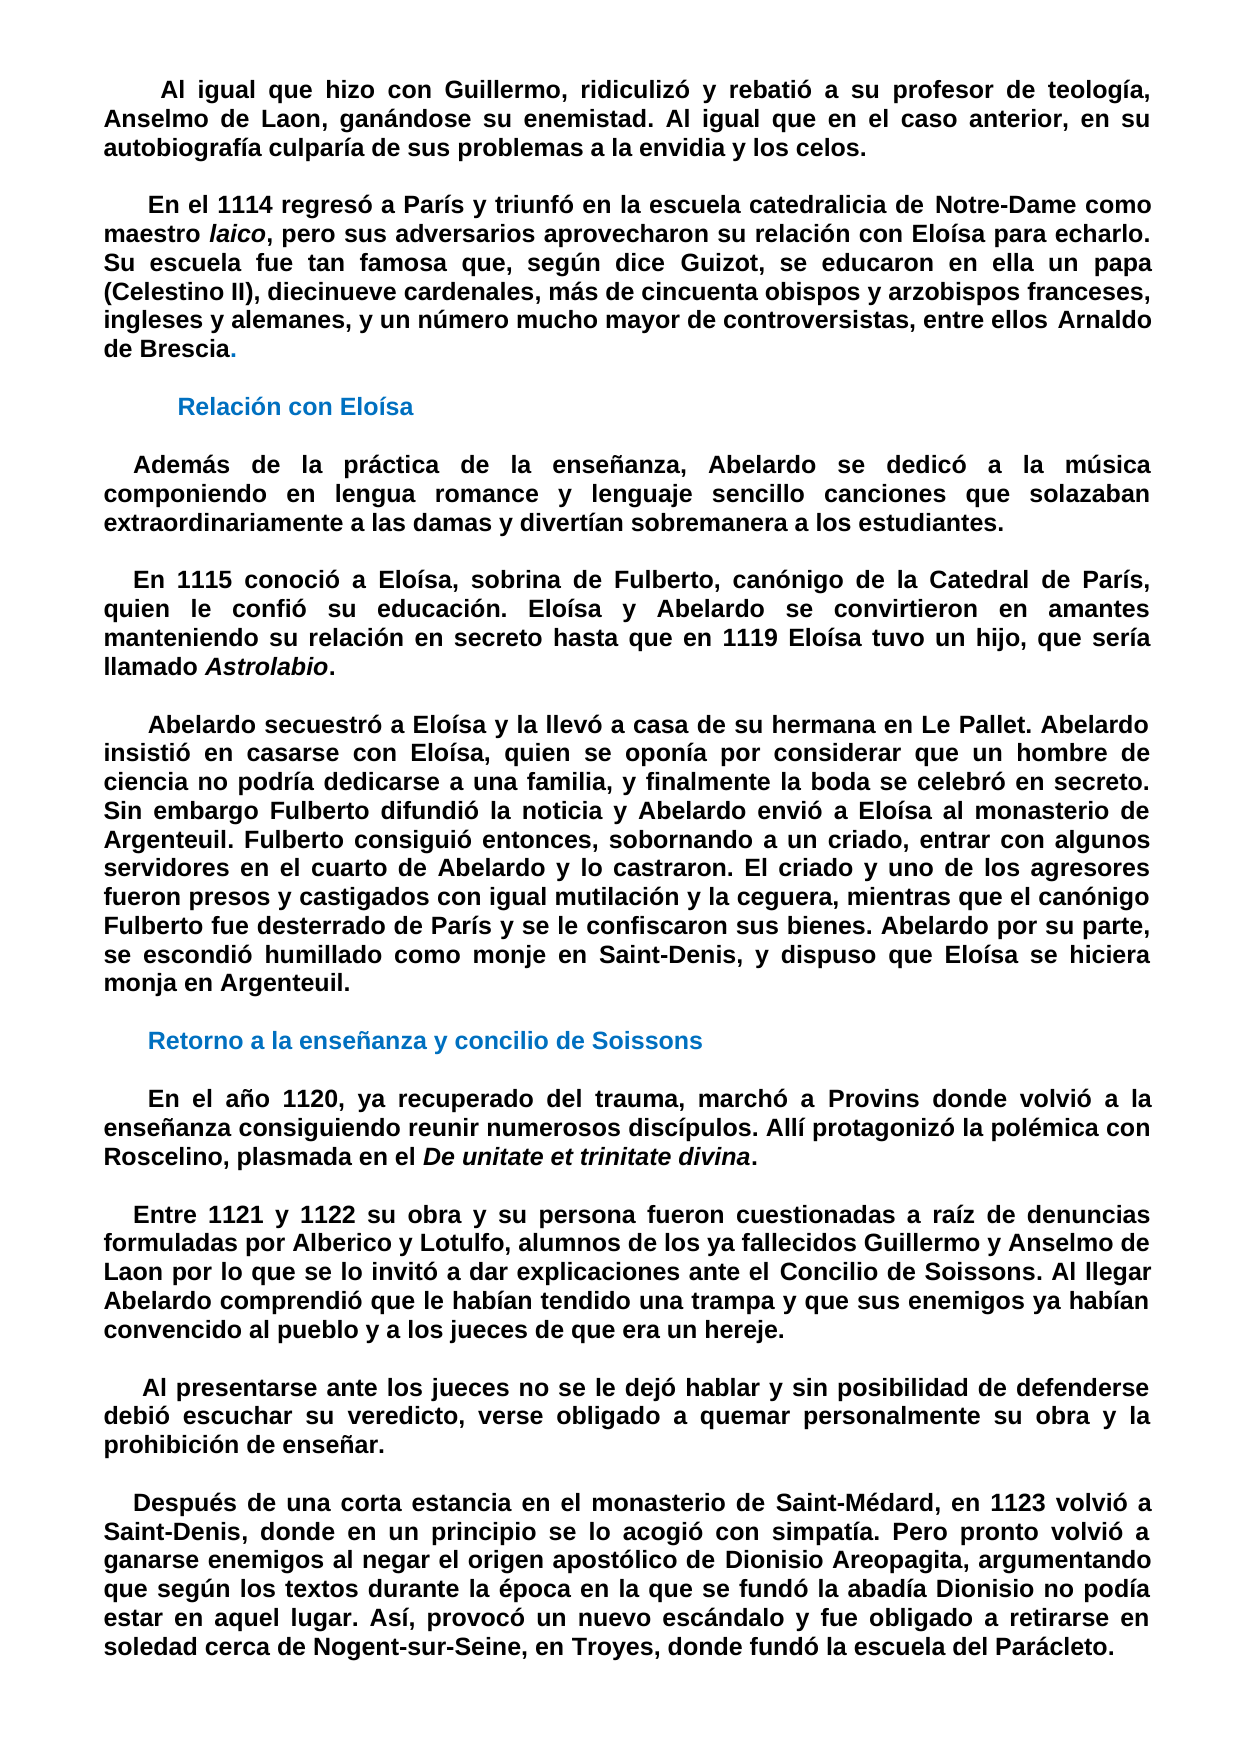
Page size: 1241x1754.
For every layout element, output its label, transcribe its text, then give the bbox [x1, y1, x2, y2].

text En el año 1120, ya recuperado del trauma, marchó a Provins donde volvió a la enseñanza consiguiendo reunir numerosos discípulos. Allí protagonizó la polémica con Roscelino, plasmada en el De unitate et trinitate divina. [103, 1084, 1152, 1170]
text En 1115 conoció a Eloísa, sobrina de Fulberto, canónigo de la Catedral de París, quien le confió su educación. Eloísa y Abelardo se convirtieron en amantes manteniendo su relación en secreto hasta que en 1119 Eloísa tuvo un hijo, que sería llamado Astrolabio. [103, 565, 1152, 680]
text Después de una corta estancia en el monasterio de Saint-Médard, en 1123 volvió a Saint-Denis, donde en un principio se lo acogió con simpatía. Pero pronto volvió a ganarse enemigos al negar el origen apostólico de Dionisio Areopagita, argumentando que según los textos durante la época en la que se fundó la abadía Dionisio no podía estar en aquel lugar. Así, provocó un nuevo escándalo y fue obligado a retirarse en soledad cerca de Nogent-sur-Seine, en Troyes, donde fundó la escuela del Parácleto. [103, 1488, 1152, 1660]
text En el 1114 regresó a París y triunfó en la escuela catedralicia de Notre-Dame como maestro laico, pero sus adversarios aprovecharon su relación con Eloísa para echarlo. Su escuela fue tan famosa que, según dice Guizot, se educaron en ella un papa (Celestino II), diecinueve cardenales, más de cincuenta obispos y arzobispos franceses, ingleses y alemanes, y un número mucho mayor de controversistas, entre ellos Arnaldo de Brescia. [103, 190, 1152, 363]
text Al igual que hizo con Guillermo, ridiculizó y rebatió a su profesor de teología, Anselmo de Laon, ganándose su enemistad. Al igual que en el caso anterior, en su autobiografía culparía de sus problemas a la envidia y los celos. [103, 75, 1152, 161]
text Entre 1121 y 1122 su obra y su persona fueron cuestionadas a raíz de denuncias formuladas por Alberico y Lotulfo, alumnos de los ya fallecidos Guillermo y Anselmo de Laon por lo que se lo invitó a dar explicaciones ante el Concilio de Soissons. Al llegar Abelardo comprendió que le habían tendido una trampa y que sus enemigos ya habían convencido al pueblo y a los jueces de que era un hereje. [103, 1199, 1152, 1343]
text Abelardo secuestró a Eloísa y la llevó a casa de su hermana en Le Pallet. Abelardo insistió en casarse con Eloísa, quien se oponía por considerar que un hombre de ciencia no podría dedicarse a una familia, y finalmente la boda se celebró en secreto. Sin embargo Fulberto difundió la noticia y Abelardo envió a Eloísa al monasterio de Argenteuil. Fulberto consiguió entonces, sobornando a un criado, entrar con algunos servidores en el cuarto de Abelardo y lo castraron. El criado y uno de los agresores fueron presos y castigados con igual mutilación y la ceguera, mientras que el canónigo Fulberto fue desterrado de París y se le confiscaron sus bienes. Abelardo por su parte, se escondió humillado como monje en Saint-Denis, y dispuso que Eloísa se hiciera monja en Argenteuil. [103, 709, 1152, 997]
text Además de la práctica de la enseñanza, Abelardo se dedicó a la música componiendo en lengua romance y lenguaje sencillo canciones que solazaban extraordinariamente a las damas y divertían sobremanera a los estudiantes. [103, 450, 1152, 536]
text Al presentarse ante los jueces no se le dejó hablar y sin posibilidad de defenderse debió escuchar su veredicto, verse obligado a quemar personalmente su obra y la prohibición de enseñar. [103, 1372, 1152, 1459]
subtitle Retorno a la enseñanza y concilio de Soissons [103, 1026, 1152, 1055]
subtitle Relación con Eloísa [103, 392, 1152, 421]
